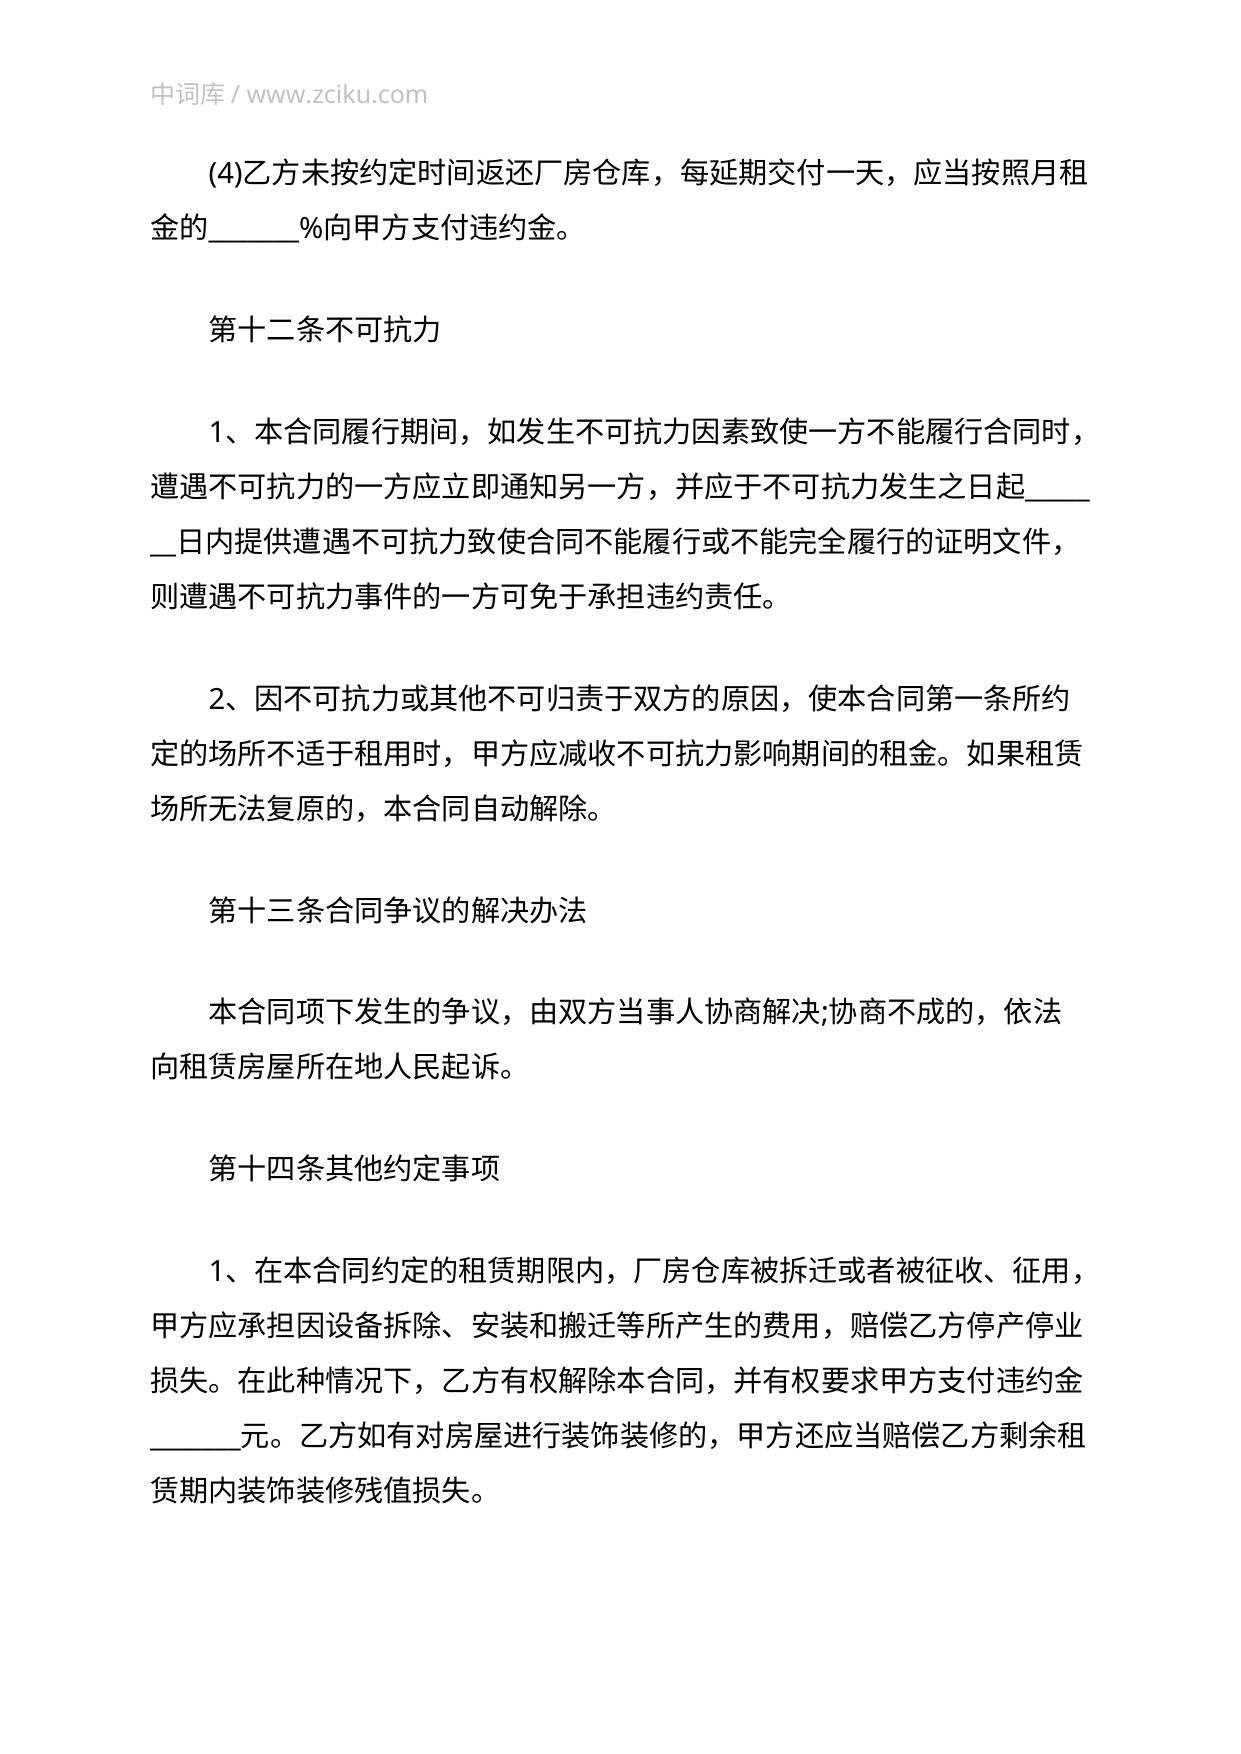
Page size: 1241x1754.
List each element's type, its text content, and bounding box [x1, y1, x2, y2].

text 第十二条不可抗力 [150, 307, 1090, 349]
text 第十四条其他约定事项 [150, 1146, 1090, 1188]
text 1、本合同履行期间，如发生不可抗力因素致使一方不能履行合同时，遭遇不可抗力的一方应立即通知另一方，并应于不可抗力发生之日起_______日内提供遭遇不可抗力致使合同不能履行或不能完全履行的证明文件，则遭遇不可抗力事件的一方可免于承担违约责任。 [150, 409, 1090, 616]
text 本合同项下发生的争议，由双方当事人协商解决;协商不成的，依法向租赁房屋所在地人民起诉。 [150, 989, 1090, 1086]
text 第十三条合同争议的解决办法 [150, 887, 1090, 929]
text 2、因不可抗力或其他不可归责于双方的原因，使本合同第一条所约定的场所不适于租用时，甲方应减收不可抗力影响期间的租金。如果租赁场所无法复原的，本合同自动解除。 [150, 676, 1090, 828]
text (4)乙方未按约定时间返还厂房仓库，每延期交付一天，应当按照月租金的_______%向甲方支付违约金。 [150, 150, 1090, 247]
text 1、在本合同约定的租赁期限内，厂房仓库被拆迁或者被征收、征用，甲方应承担因设备拆除、安装和搬迁等所产生的费用，赔偿乙方停产停业损失。在此种情况下，乙方有权解除本合同，并有权要求甲方支付违约金_______元。乙方如有对房屋进行装饰装修的，甲方还应当赔偿乙方剩余租赁期内装饰装修残值损失。 [150, 1247, 1090, 1509]
